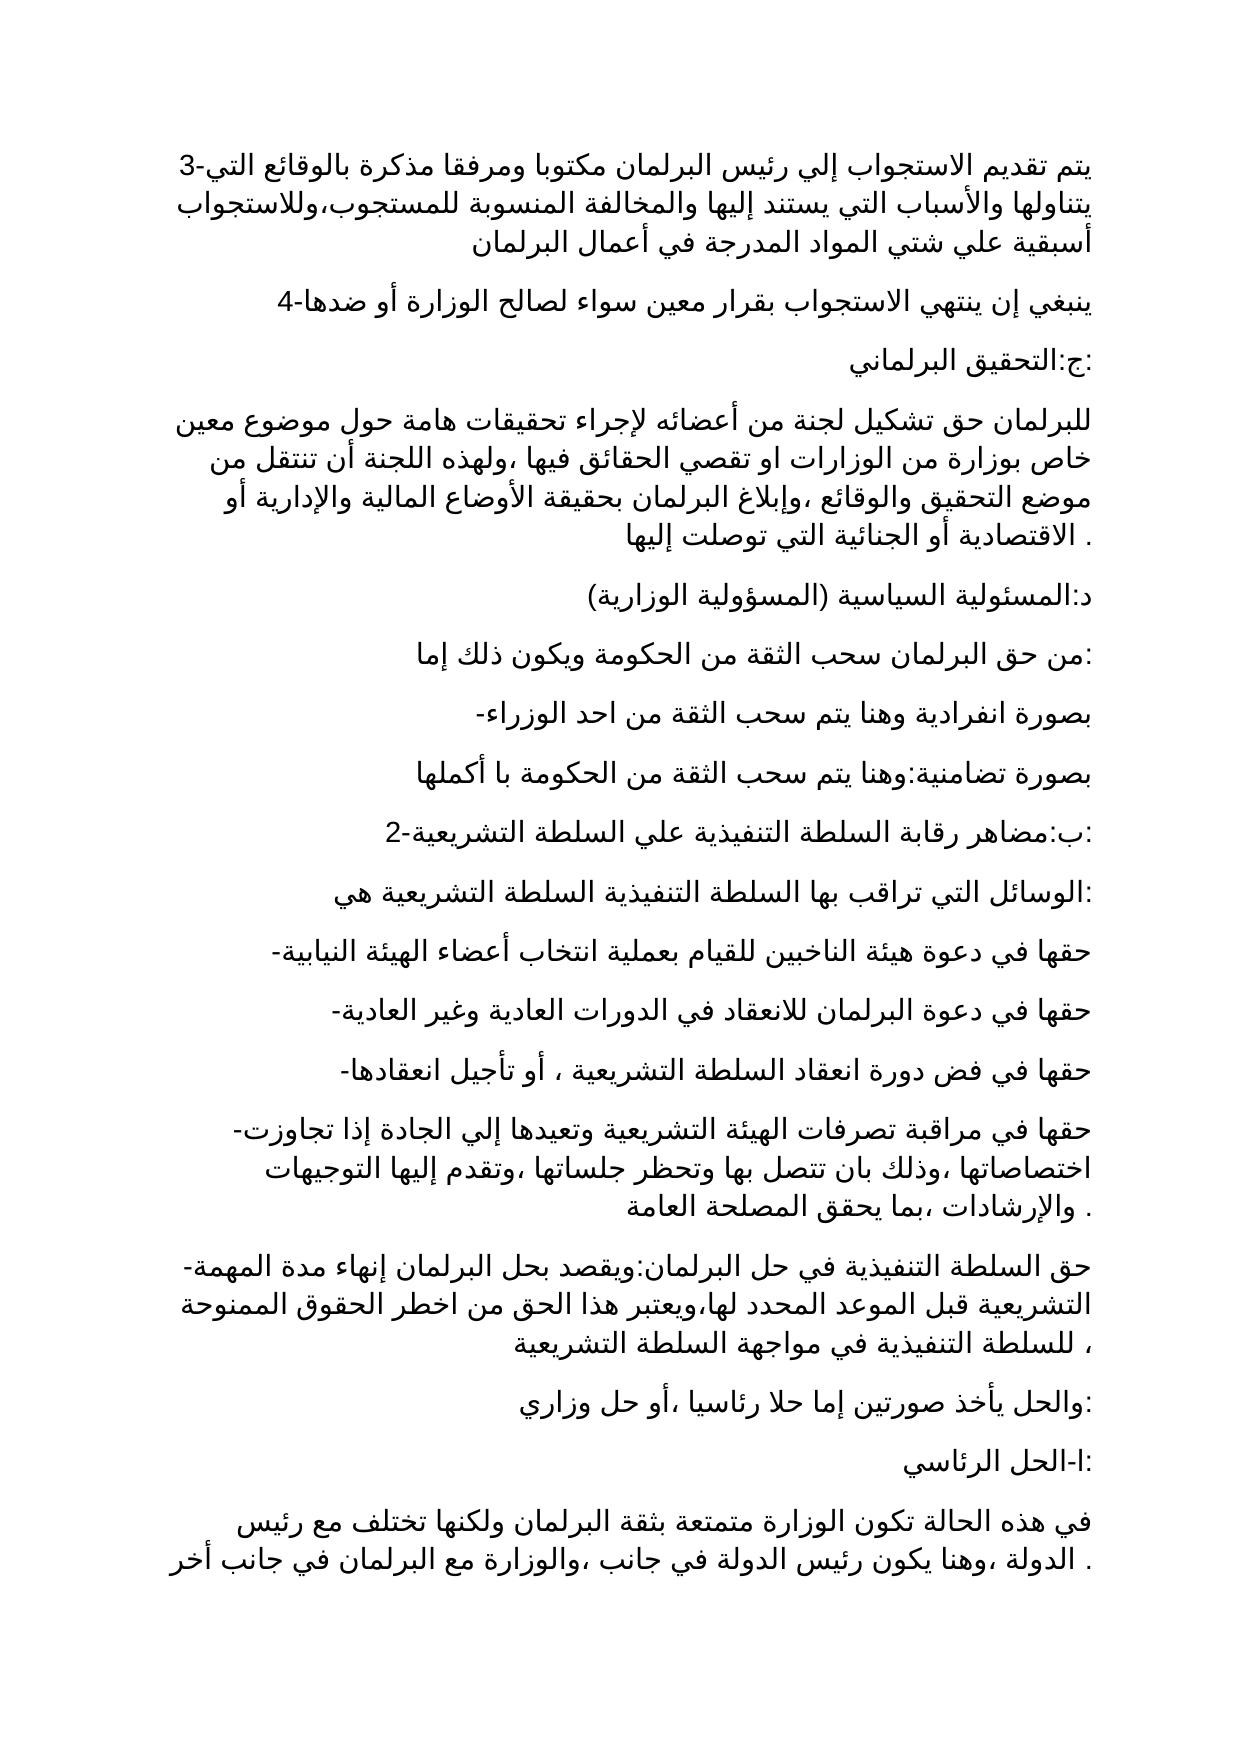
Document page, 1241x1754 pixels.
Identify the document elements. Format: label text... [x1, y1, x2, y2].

text -حقها في دعوة البرلمان للانعقاد في الدورات العادية وغير العادية [148, 993, 1093, 1027]
text في هذه الحالة تكون الوزارة متمتعة بثقة البرلمان ولكنها تختلف مع رئيس الدولة ،وهنا يكون رئيس الدولة في جانب ،والوزارة مع البرلمان في جانب أخر . [148, 1504, 1093, 1576]
text -حق السلطة التنفيذية في حل البرلمان:ويقصد بحل البرلمان إنهاء مدة المهمة التشريعية قبل الموعد المحدد لها،ويعتبر هذا الحق من اخطر الحقوق الممنوحة للسلطة التنفيذية في مواجهة السلطة التشريعية ، [148, 1249, 1093, 1359]
text من حق البرلمان سحب الثقة من الحكومة ويكون ذلك إما: [148, 637, 1093, 671]
text 4-ينبغي إن ينتهي الاستجواب بقرار معين سواء لصالح الوزارة أو ضدها [148, 284, 1093, 318]
text -حقها في دعوة هيئة الناخبين للقيام بعملية انتخاب أعضاء الهيئة النيابية [148, 934, 1093, 968]
text والحل يأخذ صورتين إما حلا رئاسيا ،أو حل وزاري: [148, 1385, 1093, 1419]
text ا-الحل الرئاسي: [148, 1444, 1093, 1478]
text للبرلمان حق تشكيل لجنة من أعضائه لإجراء تحقيقات هامة حول موضوع معين خاص بوزارة من الوزارات او تقصي الحقائق فيها ،ولهذه اللجنة أن تنتقل من موضع التحقيق والوقائع ،وإبلاغ البرلمان بحقيقة الأوضاع المالية والإدارية أو الاقتصادية أو الجنائية التي توصلت إليها . [148, 403, 1093, 552]
text 3-يتم تقديم الاستجواب إلي رئيس البرلمان مكتوبا ومرفقا مذكرة بالوقائع التي يتناولها والأسباب التي يستند إليها والمخالفة المنسوبة للمستجوب،وللاستجواب أسبقية علي شتي المواد المدرجة في أعمال البرلمان [148, 148, 1093, 258]
text الوسائل التي تراقب بها السلطة التنفيذية السلطة التشريعية هي: [148, 875, 1093, 908]
text -حقها في مراقبة تصرفات الهيئة التشريعية وتعيدها إلي الجادة إذا تجاوزت اختصاصاتها ،وذلك بان تتصل بها وتحظر جلساتها ،وتقدم إليها التوجيهات والإرشادات ،بما يحقق المصلحة العامة . [148, 1112, 1093, 1223]
text -بصورة انفرادية وهنا يتم سحب الثقة من احد الوزراء [148, 697, 1093, 730]
text ج:التحقيق البرلماني: [148, 343, 1093, 377]
text -حقها في فض دورة انعقاد السلطة التشريعية ، أو تأجيل انعقادها [148, 1053, 1093, 1086]
text د:المسئولية السياسية (المسؤولية الوزارية) [148, 578, 1093, 611]
text بصورة تضامنية:وهنا يتم سحب الثقة من الحكومة با أكملها [148, 756, 1093, 789]
text 2-ب:مضاهر رقابة السلطة التنفيذية علي السلطة التشريعية: [148, 815, 1093, 849]
